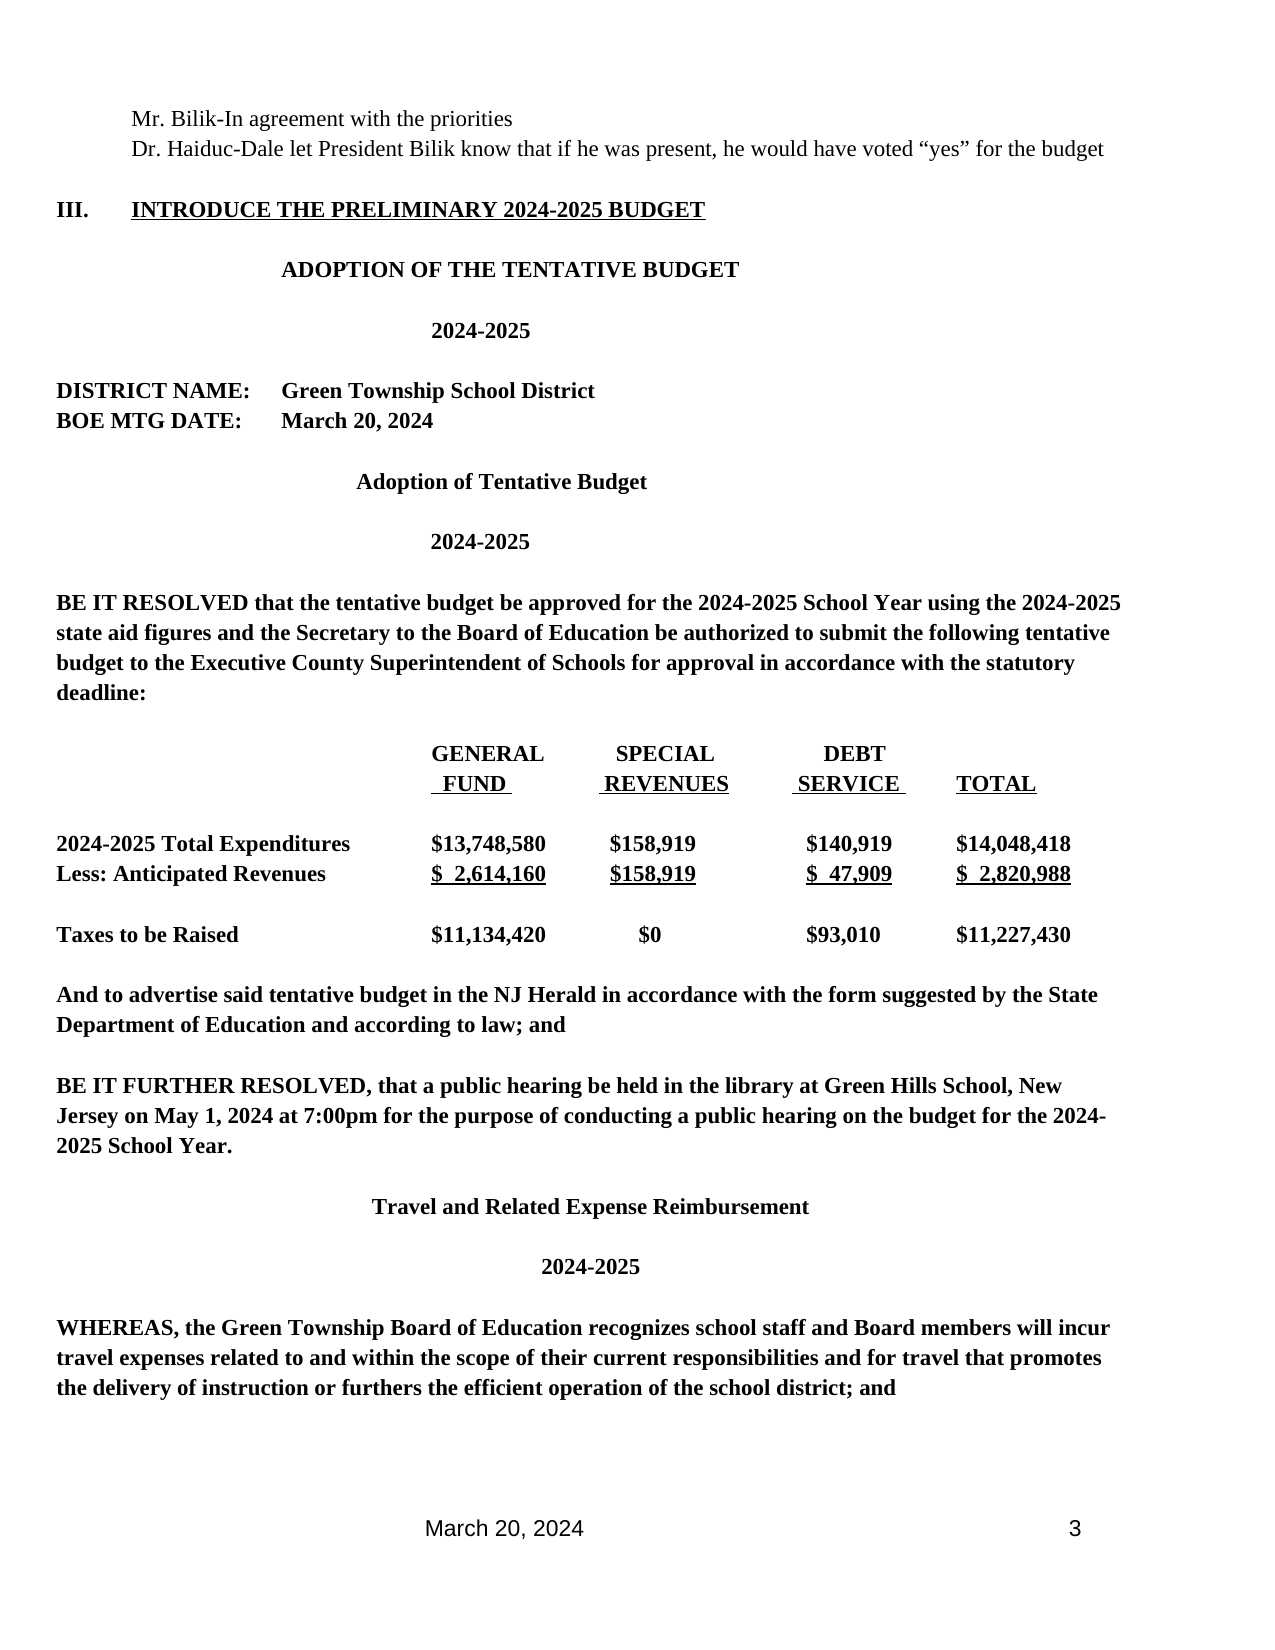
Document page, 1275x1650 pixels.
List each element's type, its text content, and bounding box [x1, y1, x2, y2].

text ADOPTION OF THE TENTATIVE BUDGET [281, 256, 1125, 283]
text Dr. Haiduc-Dale let President Bilik know that if he was present, he would have voted “yes” for the budget [131, 135, 1125, 162]
text Mr. Bilik-In agreement with the priorities [131, 105, 1125, 132]
text DISTRICT NAME: Green Township School District [56, 377, 1125, 403]
text Adoption of Tentative Budget [281, 468, 1125, 494]
text BE IT RESOLVED that the tentative budget be approved for the 2024-2025 School Year using the 2024-2025 state aid figures and the Secretary to the Board of Education be authorized to submit the following tentative budget to the Executive County Superintendent of Schools for approval in accordance with the statutory deadline: [56, 588, 1125, 706]
text Travel and Related Expense Reimbursement [56, 1193, 1125, 1219]
text FUND REVENUES SERVICE TOTAL [281, 770, 1125, 796]
text GENERAL SPECIAL DEBT [356, 739, 1125, 766]
text 2024-2025 Total Expenditures $13,748,580 $158,919 $140,919 $14,048,418 [56, 830, 1125, 857]
text 2024-2025 [281, 528, 1125, 554]
text BOE MTG DATE: March 20, 2024 [56, 407, 1125, 434]
text 2024-2025 [356, 317, 1125, 343]
text WHEREAS, the Green Township Board of Education recognizes school staff and Board members will incur travel expenses related to and within the scope of their current responsibilities and for travel that promotes the delivery of instruction or furthers the efficient operation of the school district; and [56, 1313, 1125, 1400]
text Taxes to be Raised $11,134,420 $0 $93,010 $11,227,430 [56, 921, 1125, 947]
text 2024-2025 [56, 1253, 1125, 1279]
text Less: Anticipated Revenues $ 2,614,160 $158,919 $ 47,909 $ 2,820,988 [56, 860, 1125, 887]
text BE IT FURTHER RESOLVED, that a public hearing be held in the library at Green Hills School, New Jersey on May 1, 2024 at 7:00pm for the purpose of conducting a public hearing on the budget for the 2024-2025 School Year. [56, 1072, 1125, 1159]
text III. INTRODUCE THE PRELIMINARY 2024-2025 BUDGET [56, 196, 1125, 222]
text And to advertise said tentative budget in the NJ Herald in accordance with the form suggested by the State Department of Education and according to law; and [56, 981, 1125, 1038]
